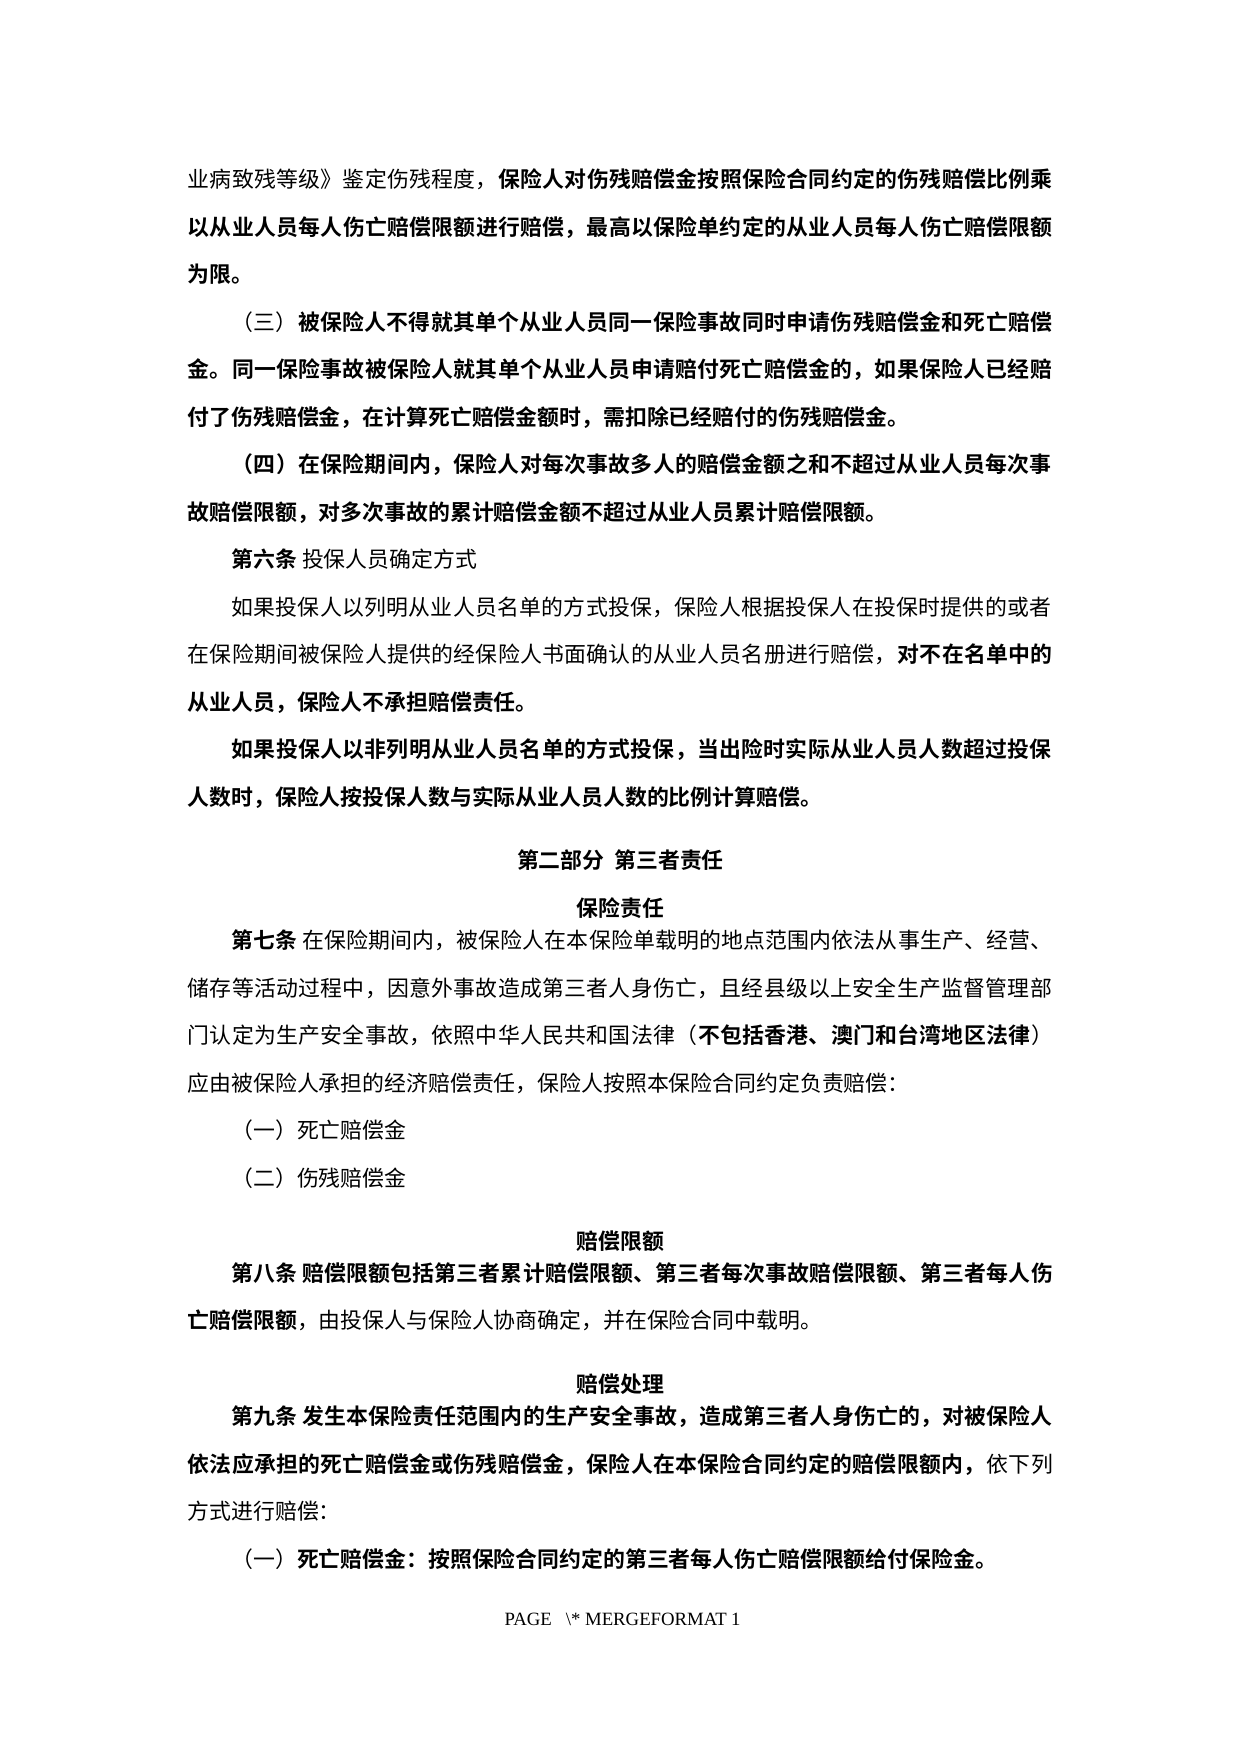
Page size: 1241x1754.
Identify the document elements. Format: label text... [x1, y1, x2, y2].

text （三）被保险人不得就其单个从业人员同一保险事故同时申请伤残赔偿金和死亡赔偿金。同一保险事故被保险人就其单个从业人员申请赔付死亡赔偿金的，如果保险人已经赔付了伤残赔偿金，在计算死亡赔偿金额时，需扣除已经赔付的伤残赔偿金。 [187, 304, 1053, 431]
text 第二部分 第三者责任 [187, 843, 1053, 875]
text （一）死亡赔偿金 [187, 1113, 1053, 1145]
text （二）伤残赔偿金 [187, 1161, 1053, 1192]
list 在保险期间内，被保险人在本保险单载明的地点范围内依法从事生产、经营、储存等活动过程中，因意外事故造成第三者人身伤亡，且经县级以上安全生产监督管理部门认定为生产安全事故，依照中华人民共和国法律（不包括香港、澳门和台湾地区法律）应由被保险人承担的经济赔偿责任，保险人按照本保险合同约定负责赔偿： [187, 923, 1053, 1097]
text （一）死亡赔偿金：按照保险合同约定的第三者每人伤亡赔偿限额给付保险金。 [187, 1542, 1053, 1573]
list 赔偿限额包括第三者累计赔偿限额、第三者每次事故赔偿限额、第三者每人伤亡赔偿限额，由投保人与保险人协商确定，并在保险合同中载明。 [187, 1256, 1053, 1335]
text 如果投保人以列明从业人员名单的方式投保，保险人根据投保人在投保时提供的或者在保险期间被保险人提供的经保险人书面确认的从业人员名册进行赔偿，对不在名单中的从业人员，保险人不承担赔偿责任。 [187, 589, 1053, 716]
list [187, 162, 1053, 289]
text 保险责任 [187, 891, 1053, 923]
text 如果投保人以非列明从业人员名单的方式投保，当出险时实际从业人员人数超过投保人数时，保险人按投保人数与实际从业人员人数的比例计算赔偿。 [187, 732, 1053, 811]
list 发生本保险责任范围内的生产安全事故，造成第三者人身伤亡的，对被保险人依法应承担的死亡赔偿金或伤残赔偿金，保险人在本保险合同约定的赔偿限额内，依下列方式进行赔偿： [187, 1399, 1053, 1526]
text 赔偿限额 [187, 1224, 1053, 1256]
list 投保人员确定方式 [187, 542, 1053, 574]
list （四）在保险期间内，保险人对每次事故多人的赔偿金额之和不超过从业人员每次事故赔偿限额，对多次事故的累计赔偿金额不超过从业人员累计赔偿限额。 [187, 447, 1053, 526]
text 赔偿处理 [187, 1367, 1053, 1399]
